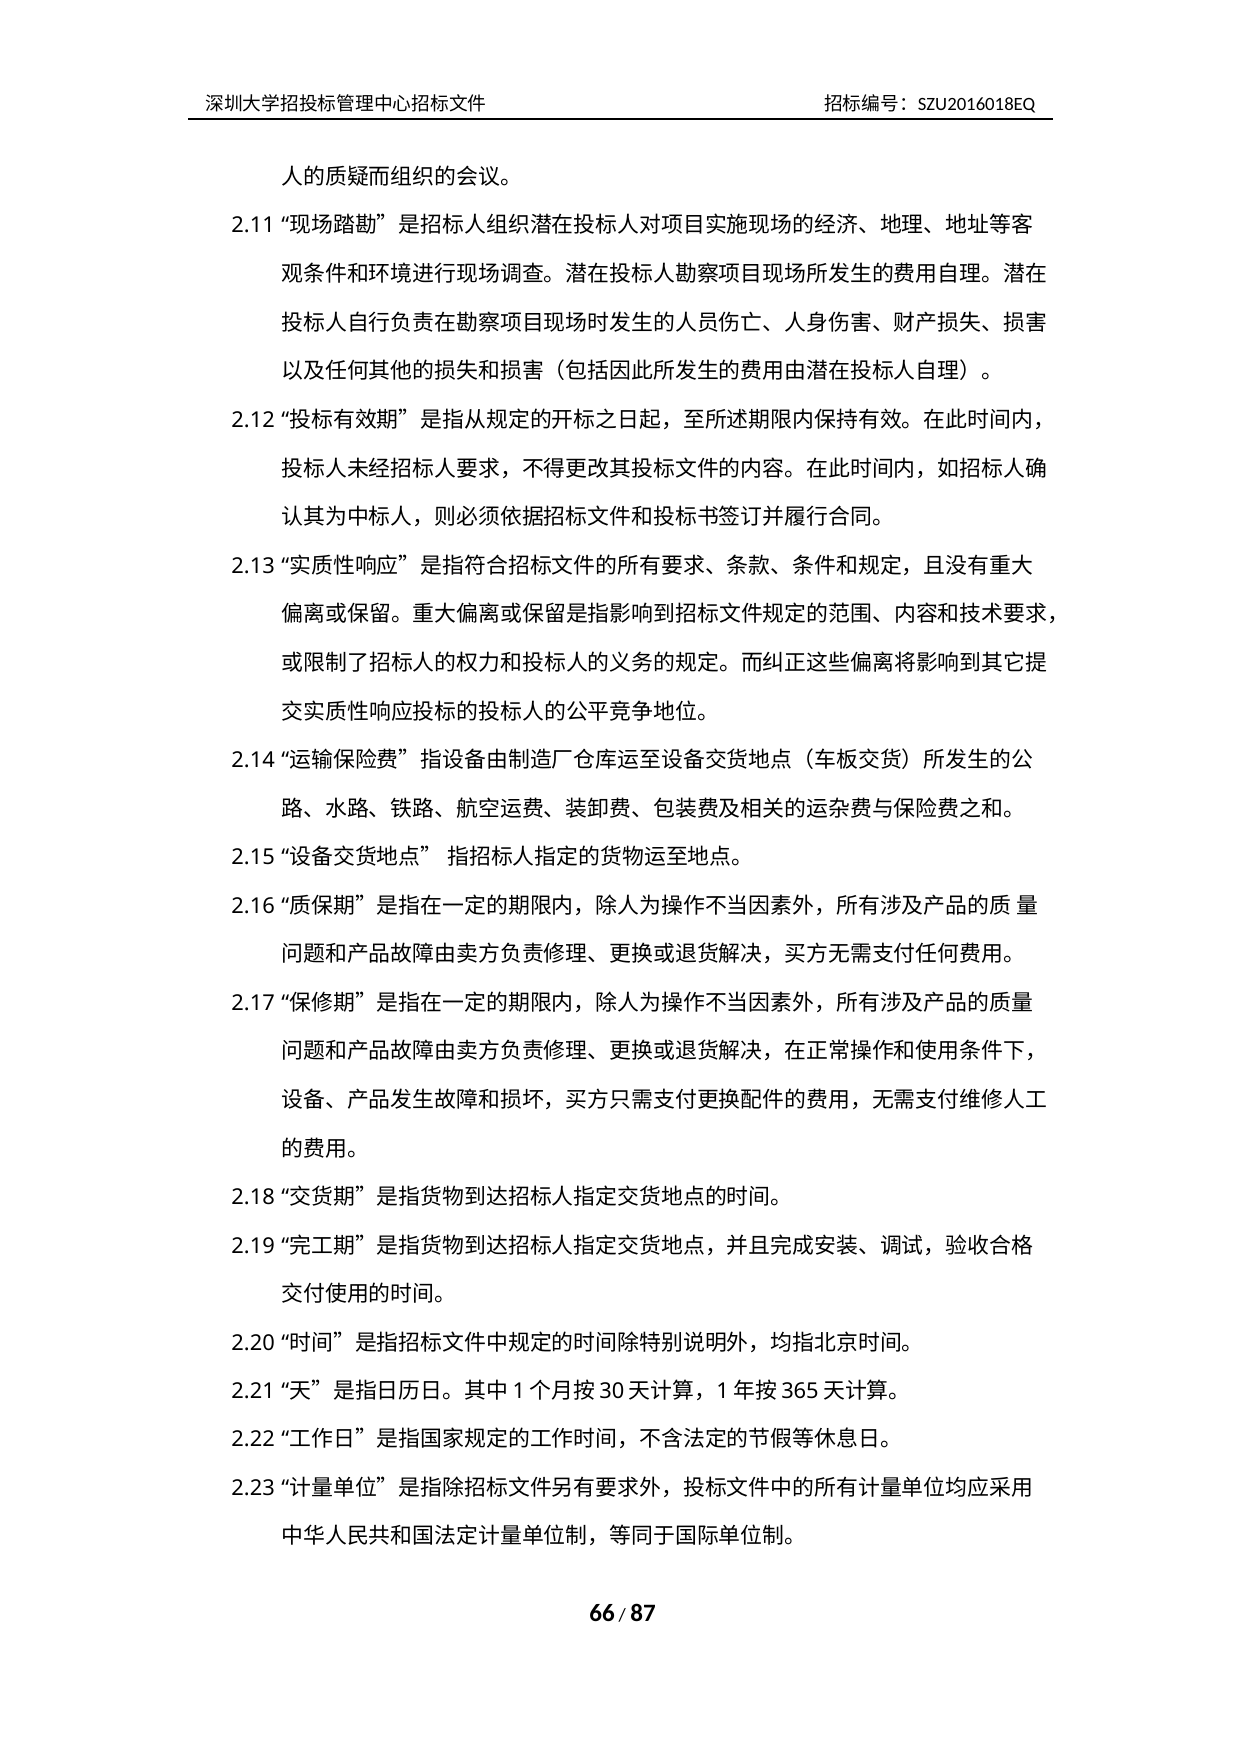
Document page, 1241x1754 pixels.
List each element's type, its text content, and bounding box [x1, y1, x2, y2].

list “实质性响应”是指符合招标文件的所有要求、条款、条件和规定，且没有重大偏离或保留。重大偏离或保留是指影响到招标文件规定的范围、内容和技术要求，或限制了招标人的权力和投标人的义务的规定。而纠正这些偏离将影响到其它提交实质性响应投标的投标人的公平竞争地位。 [231, 547, 1053, 726]
list “完工期”是指货物到达招标人指定交货地点，并且完成安装、调试，验收合格交付使用的时间。 [231, 1227, 1053, 1308]
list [231, 158, 1053, 191]
list “质保期”是指在一定的期限内，除人为操作不当因素外，所有涉及产品的质 量问题和产品故障由卖方负责修理、更换或退货解决，买方无需支付任何费用。 [231, 887, 1053, 968]
list “投标有效期”是指从规定的开标之日起，至所述期限内保持有效。在此时间内，投标人未经招标人要求，不得更改其投标文件的内容。在此时间内，如招标人确认其为中标人，则必须依据招标文件和投标书签订并履行合同。 [231, 401, 1053, 531]
list “时间”是指招标文件中规定的时间除特别说明外，均指北京时间。 [231, 1324, 1053, 1357]
list “保修期”是指在一定的期限内，除人为操作不当因素外，所有涉及产品的质量问题和产品故障由卖方负责修理、更换或退货解决，在正常操作和使用条件下，设备、产品发生故障和损坏，买方只需支付更换配件的费用，无需支付维修人工的费用。 [231, 984, 1053, 1163]
list “工作日”是指国家规定的工作时间，不含法定的节假等休息日。 [231, 1421, 1053, 1453]
list “计量单位”是指除招标文件另有要求外，投标文件中的所有计量单位均应采用中华人民共和国法定计量单位制，等同于国际单位制。 [231, 1469, 1053, 1551]
list “运输保险费”指设备由制造厂仓库运至设备交货地点（车板交货）所发生的公路、水路、铁路、航空运费、装卸费、包装费及相关的运杂费与保险费之和。 [231, 742, 1053, 823]
list “交货期”是指货物到达招标人指定交货地点的时间。 [231, 1179, 1053, 1211]
list “设备交货地点” 指招标人指定的货物运至地点。 [231, 839, 1053, 871]
list “现场踏勘”是招标人组织潜在投标人对项目实施现场的经济、地理、地址等客观条件和环境进行现场调查。潜在投标人勘察项目现场所发生的费用自理。潜在投标人自行负责在勘察项目现场时发生的人员伤亡、人身伤害、财产损失、损害以及任何其他的损失和损害（包括因此所发生的费用由潜在投标人自理）。 [231, 207, 1053, 386]
list “天”是指日历日。其中1个月按30天计算，1年按365天计算。 [231, 1373, 1053, 1405]
